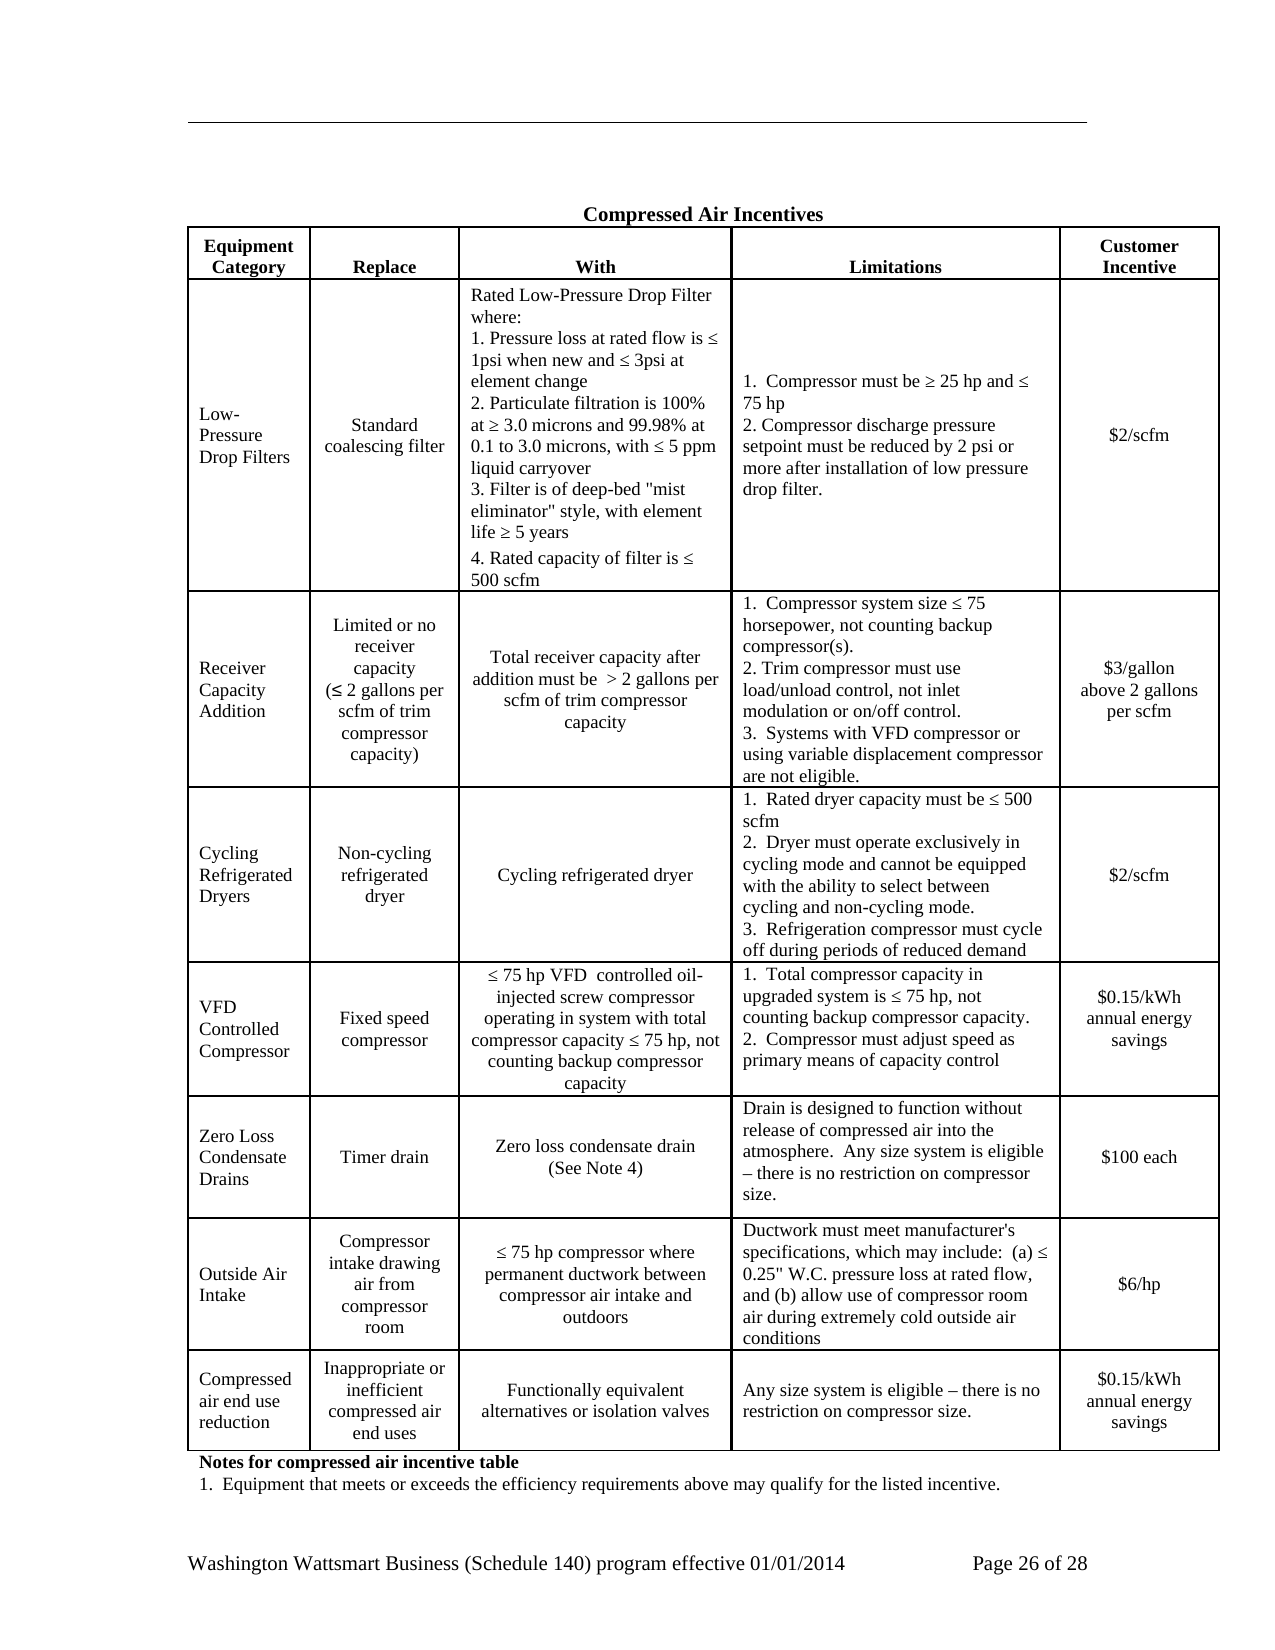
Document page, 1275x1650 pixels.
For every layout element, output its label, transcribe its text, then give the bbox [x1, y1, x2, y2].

table_header Compressed Air Incentives [188, 198, 1219, 226]
table_cell Limitations [733, 228, 1059, 278]
table_cell Standard coalescing filter [311, 280, 458, 590]
table_cell Non-cycling refrigerated dryer [311, 788, 458, 961]
table_cell $100 each [1061, 1097, 1218, 1217]
table_cell 1. Total compressor capacity in upgraded system is ≤ 75 hp, not counting backup compressor capacity. 2. Compressor must adjust speed as primary means of capacity control [733, 963, 1059, 1095]
table_cell Cycling refrigerated dryer [460, 788, 730, 961]
table_cell Functionally equivalent alternatives or isolation valves [460, 1351, 730, 1450]
table_cell ≤ 75 hp compressor where permanent ductwork between compressor air intake and outdoors [460, 1219, 730, 1349]
table_cell Rated Low-Pressure Drop Filter where: 1. Pressure loss at rated flow is ≤ 1psi when new and ≤ 3psi at element change 2. Particulate filtration is 100% at ≥ 3.0 microns and 99.98% at 0.1 to 3.0 microns, with ≤ 5 ppm liquid carryover 3. Filter is of deep-bed "mist eliminator" style, with element life ≥ 5 years 4. Rated capacity of filter is ≤ 500 scfm [460, 280, 730, 590]
table_cell Fixed speed compressor [311, 963, 458, 1095]
table_cell Ductwork must meet manufacturer's specifications, which may include: (a) ≤ 0.25" W.C. pressure loss at rated flow, and (b) allow use of compressor room air during extremely cold outside air conditions [733, 1219, 1059, 1349]
table_cell VFD Controlled Compressor [189, 963, 309, 1095]
table_cell $2/scfm [1061, 280, 1218, 590]
table_cell Inappropriate or inefficient compressed air end uses [311, 1351, 458, 1450]
table_cell Receiver Capacity Addition [189, 592, 309, 786]
table_cell Limited or no receiver capacity (≤ 2 gallons per scfm of trim compressor capacity) [311, 592, 458, 786]
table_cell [188, 1451, 1219, 1500]
table_cell $2/scfm [1061, 788, 1218, 961]
table_cell Equipment Category [189, 228, 309, 278]
table_cell Compressor intake drawing air from compressor room [311, 1219, 458, 1349]
table_cell 1. Compressor must be ≥ 25 hp and ≤ 75 hp 2. Compressor discharge pressure setpoint must be reduced by 2 psi or more after installation of low pressure drop filter. [733, 280, 1059, 590]
table_cell Customer Incentive [1061, 228, 1218, 278]
table_cell $3/gallon above 2 gallons per scfm [1061, 592, 1218, 786]
table_cell Drain is designed to function without release of compressed air into the atmosphere. Any size system is eligible – there is no restriction on compressor size. [733, 1097, 1059, 1217]
table_cell Cycling Refrigerated Dryers [189, 788, 309, 961]
table_cell Zero loss condensate drain (See Note 4) [460, 1097, 730, 1217]
table_cell $6/hp [1061, 1219, 1218, 1349]
table_cell Any size system is eligible – there is no restriction on compressor size. [733, 1351, 1059, 1450]
table_cell Replace [311, 228, 458, 278]
table_cell 1. Compressor system size ≤ 75 horsepower, not counting backup compressor(s). 2. Trim compressor must use load/unload control, not inlet modulation or on/off control. 3. Systems with VFD compressor or using variable displacement compressor are not eligible. [733, 592, 1059, 786]
table_cell With [460, 228, 730, 278]
table_cell Timer drain [311, 1097, 458, 1217]
table_cell Compressed air end use reduction [189, 1351, 309, 1450]
table_cell Zero Loss Condensate Drains [189, 1097, 309, 1217]
table_cell ≤ 75 hp VFD controlled oil-injected screw compressor operating in system with total compressor capacity ≤ 75 hp, not counting backup compressor capacity [460, 963, 730, 1095]
table_cell 1. Rated dryer capacity must be ≤ 500 scfm 2. Dryer must operate exclusively in cycling mode and cannot be equipped with the ability to select between cycling and non-cycling mode. 3. Refrigeration compressor must cycle off during periods of reduced demand [733, 788, 1059, 961]
table_cell $0.15/kWh annual energy savings [1061, 963, 1218, 1095]
table_cell $0.15/kWh annual energy savings [1061, 1351, 1218, 1450]
table_cell Outside Air Intake [189, 1219, 309, 1349]
table_cell Low-Pressure Drop Filters [189, 280, 309, 590]
table_cell Total receiver capacity after addition must be > 2 gallons per scfm of trim compressor capacity [460, 592, 730, 786]
